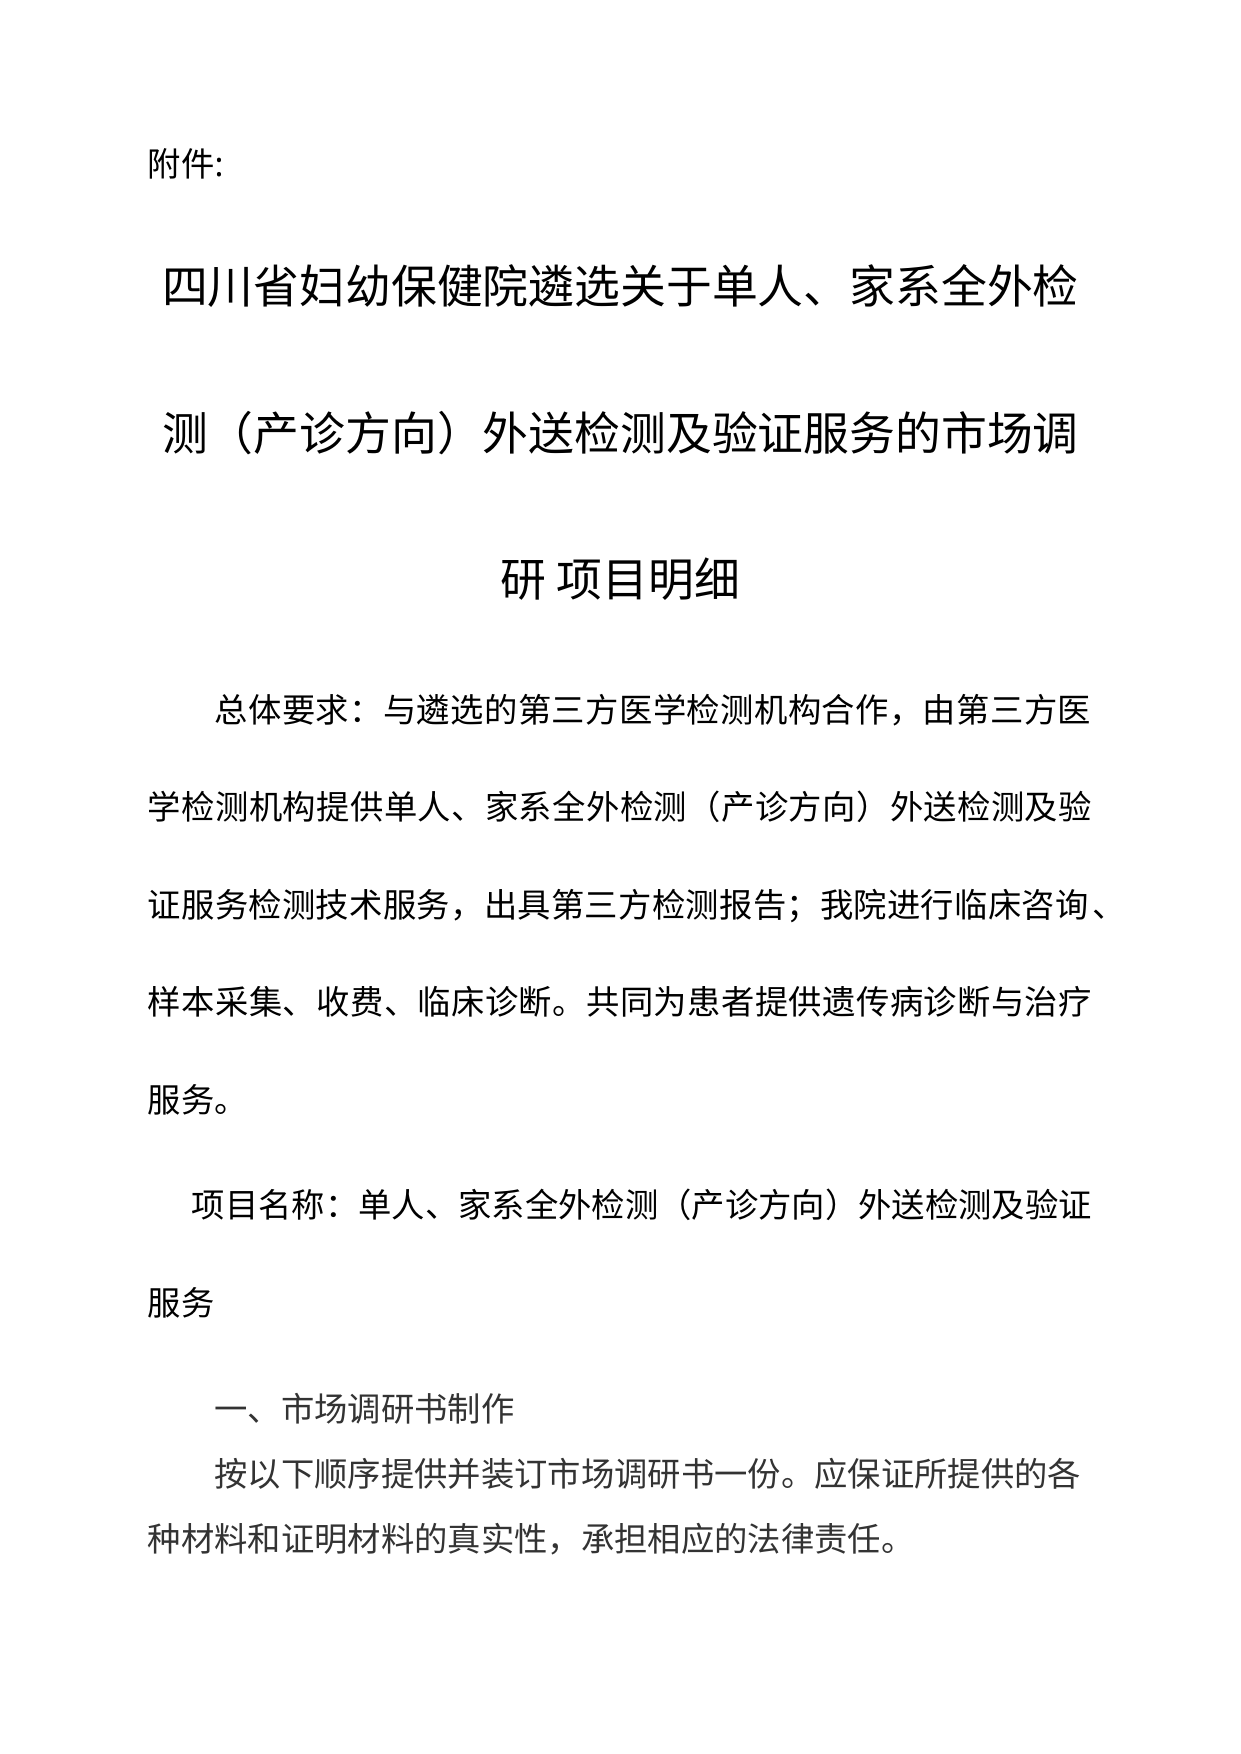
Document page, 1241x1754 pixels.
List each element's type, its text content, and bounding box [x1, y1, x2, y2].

text 四川省妇幼保健院遴选关于单人、家系全外检测（产诊方向）外送检测及验证服务的市场调研 项目明细 [148, 235, 1092, 625]
text 按以下顺序提供并装订市场调研书一份。应保证所提供的各种材料和证明材料的真实性，承担相应的法律责任。 [148, 1439, 1092, 1569]
text 附件: [148, 129, 1092, 194]
text 一、市场调研书制作 [148, 1374, 1092, 1439]
text 总体要求：与遴选的第三方医学检测机构合作，由第三方医学检测机构提供单人、家系全外检测（产诊方向）外送检测及验证服务检测技术服务，出具第三方检测报告；我院进行临床咨询、样本采集、收费、临床诊断。共同为患者提供遗传病诊断与治疗服务。 [148, 675, 1092, 1130]
text 项目名称：单人、家系全外检测（产诊方向）外送检测及验证服务 [148, 1171, 1092, 1333]
